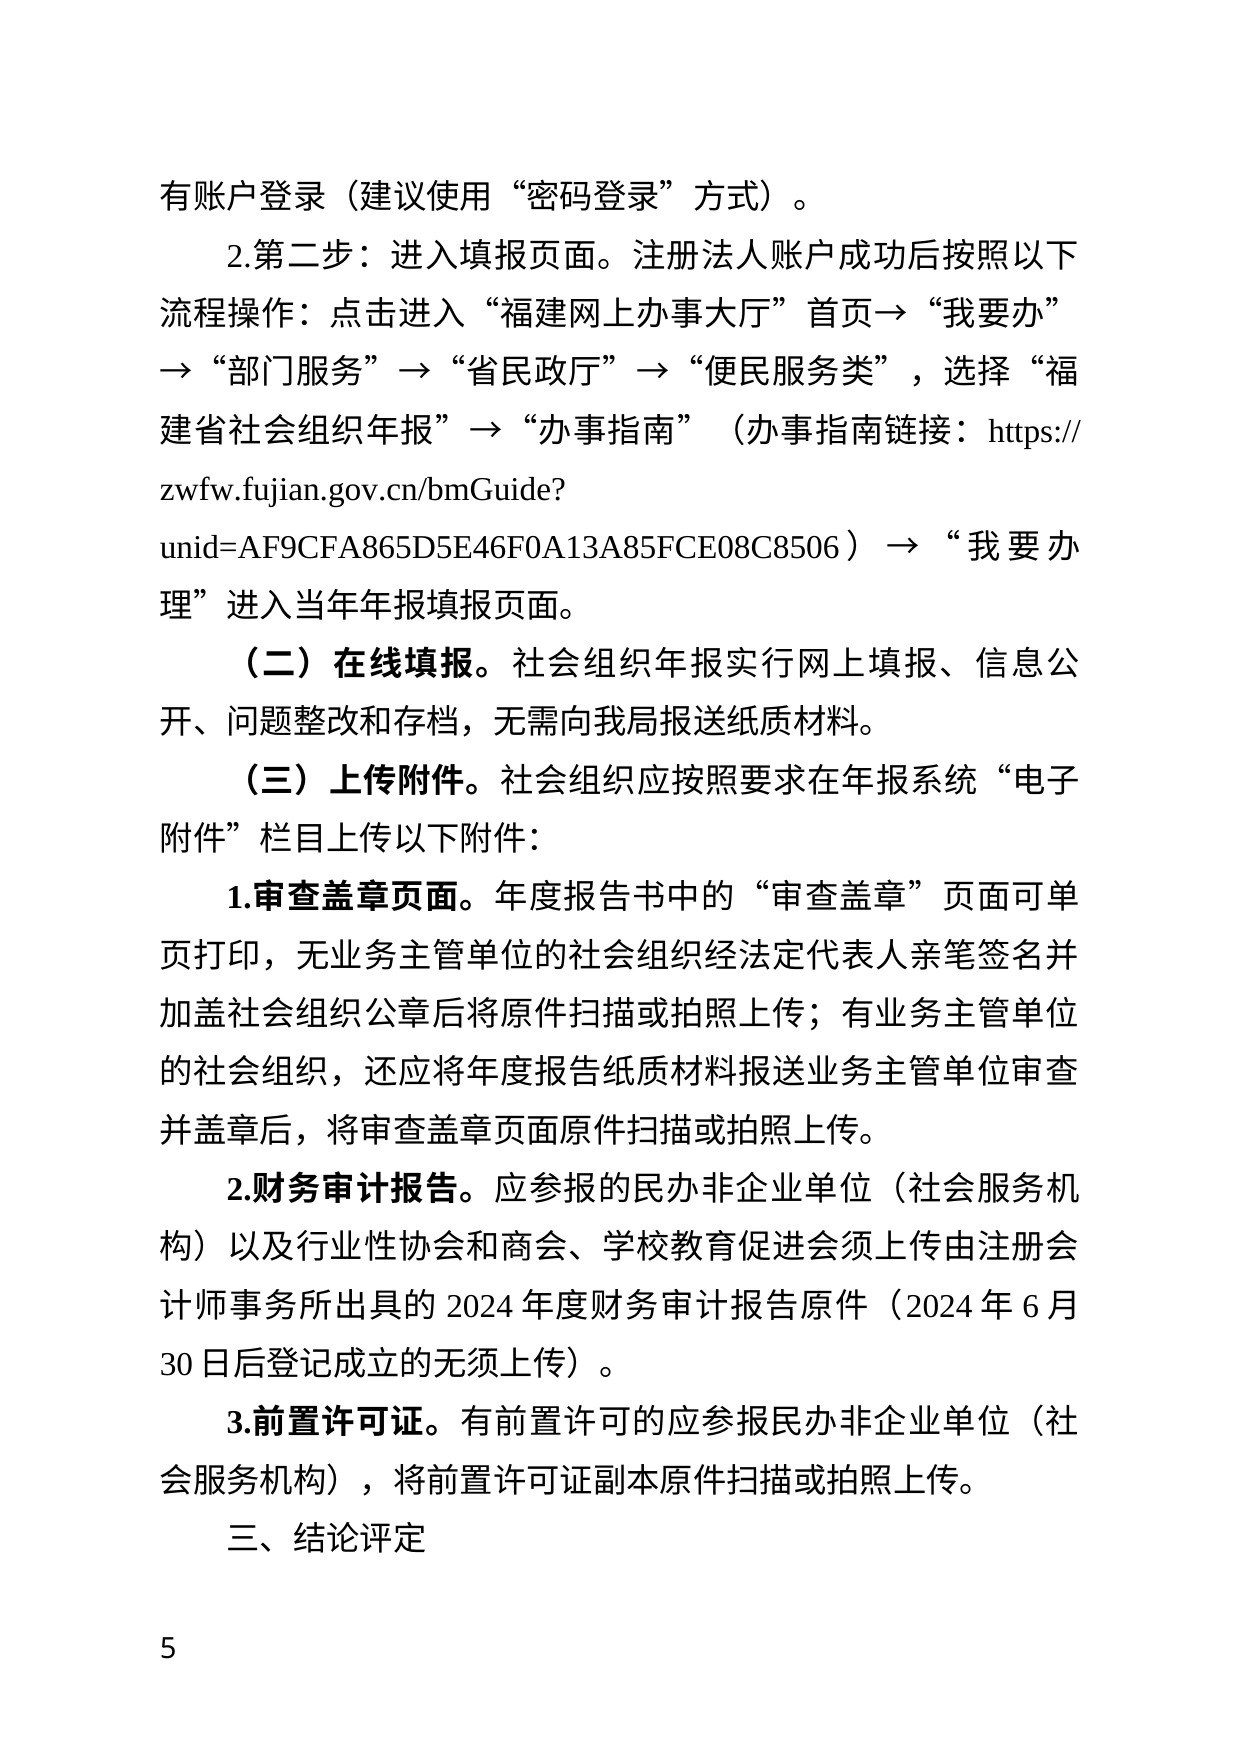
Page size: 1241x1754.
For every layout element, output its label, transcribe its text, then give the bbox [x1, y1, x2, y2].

text 1.审查盖章页面。年度报告书中的“审查盖章”页面可单页打印，无业务主管单位的社会组织经法定代表人亲笔签名并加盖社会组织公章后将原件扫描或拍照上传；有业务主管单位的社会组织，还应将年度报告纸质材料报送业务主管单位审查并盖章后，将审查盖章页面原件扫描或拍照上传。 [159, 862, 1081, 1154]
text （三）上传附件。社会组织应按照要求在年报系统“电子附件”栏目上传以下附件： [159, 745, 1081, 862]
text （二）在线填报。社会组织年报实行网上填报、信息公开、问题整改和存档，无需向我局报送纸质材料。 [159, 629, 1081, 745]
text 2.第二步：进入填报页面。注册法人账户成功后按照以下流程操作：点击进入“福建网上办事大厅”首页→“我要办”→“部门服务”→“省民政厅”→“便民服务类”，选择“福建省社会组织年报”→“办事指南”（办事指南链接：https://zwfw.fujian.gov.cn/bmGuide?unid=AF9CFA865D5E46F0A13A85FCE08C8506）→“我要办理”进入当年年报填报页面。 [159, 220, 1081, 629]
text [159, 162, 1081, 220]
text 2.财务审计报告。应参报的民办非企业单位（社会服务机构）以及行业性协会和商会、学校教育促进会须上传由注册会计师事务所出具的2024年度财务审计报告原件（2024年6月30日后登记成立的无须上传）。 [159, 1154, 1081, 1387]
text 3.前置许可证。有前置许可的应参报民办非企业单位（社会服务机构），将前置许可证副本原件扫描或拍照上传。 [159, 1387, 1081, 1504]
text 三、结论评定 [159, 1504, 1081, 1562]
